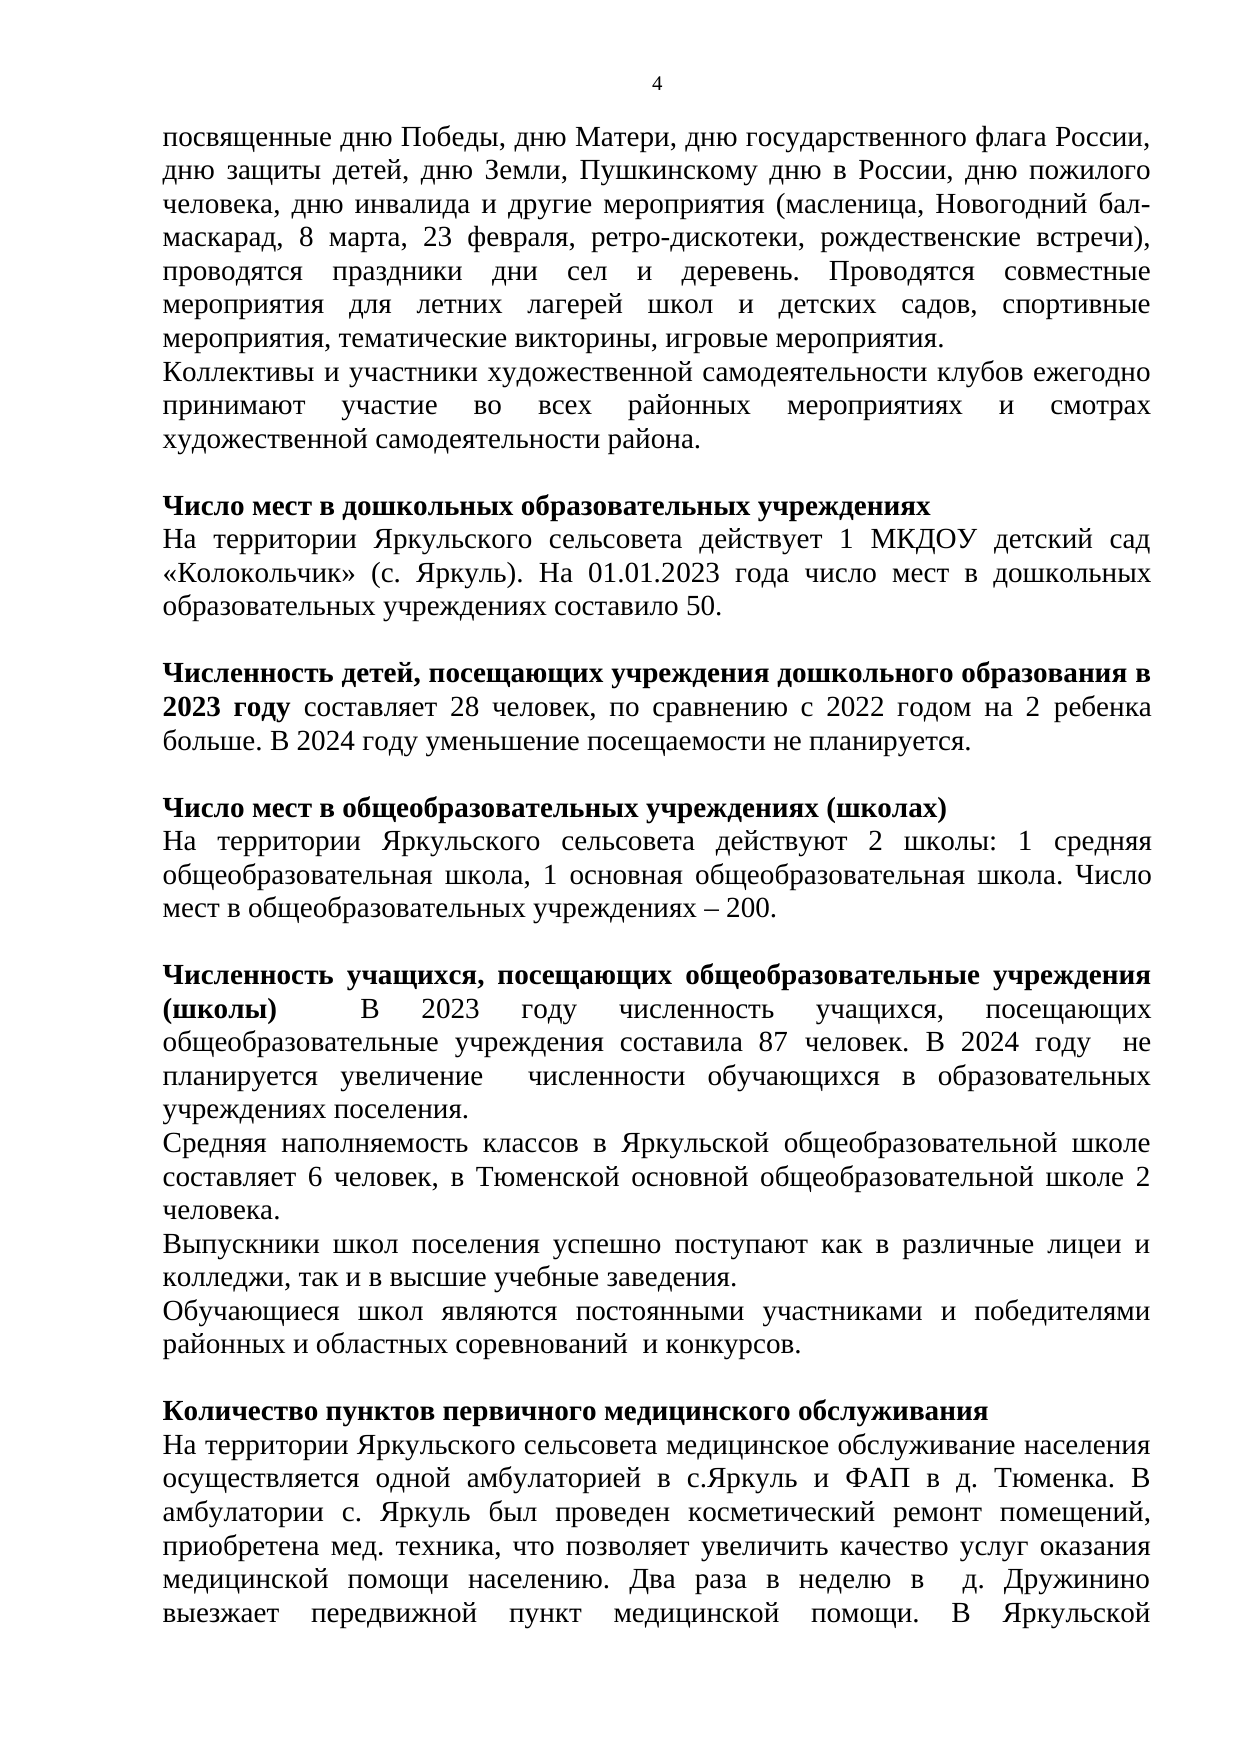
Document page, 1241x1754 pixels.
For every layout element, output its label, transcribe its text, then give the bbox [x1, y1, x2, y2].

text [162, 119, 1152, 354]
text Коллективы и участники художественной самодеятельности клубов ежегодно принимают участие во всех районных мероприятиях и смотрах художественной самодеятельности района. [162, 354, 1152, 454]
text На территории Яркульского сельсовета действуют 2 школы: 1 средняя общеобразовательная школа, 1 основная общеобразовательная школа. Число мест в общеобразовательных учреждениях – 200. [162, 823, 1152, 924]
text Число мест в общеобразовательных учреждениях (школах) [162, 790, 1152, 823]
text Средняя наполняемость классов в Яркульской общеобразовательной школе составляет 6 человек, в Тюменской основной общеобразовательной школе 2 человека. [162, 1125, 1152, 1226]
text Количество пунктов первичного медицинского обслуживания [162, 1393, 1152, 1427]
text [162, 1427, 1152, 1628]
text Численность учащихся, посещающих общеобразовательные учреждения (школы) В 2023 году численность учащихся, посещающих общеобразовательные учреждения составила 87 человек. В 2024 году не планируется увеличение численности обучающихся в образовательных учреждениях поселения. [162, 957, 1152, 1125]
text Численность детей, посещающих учреждения дошкольного образования в 2023 году составляет 28 человек, по сравнению с 2022 годом на 2 ребенка больше. В 2024 году уменьшение посещаемости не планируется. [162, 656, 1152, 756]
text На территории Яркульского сельсовета действует 1 МКДОУ детский сад «Колокольчик» (с. Яркуль). На 01.01.2023 года число мест в дошкольных образовательных учреждениях составило 50. [162, 521, 1152, 622]
text Число мест в дошкольных образовательных учреждениях [162, 488, 1152, 521]
text Выпускники школ поселения успешно поступают как в различные лицеи и колледжи, так и в высшие учебные заведения. [162, 1226, 1152, 1293]
text Обучающиеся школ являются постоянными участниками и победителями районных и областных соревнований и конкурсов. [162, 1293, 1152, 1360]
